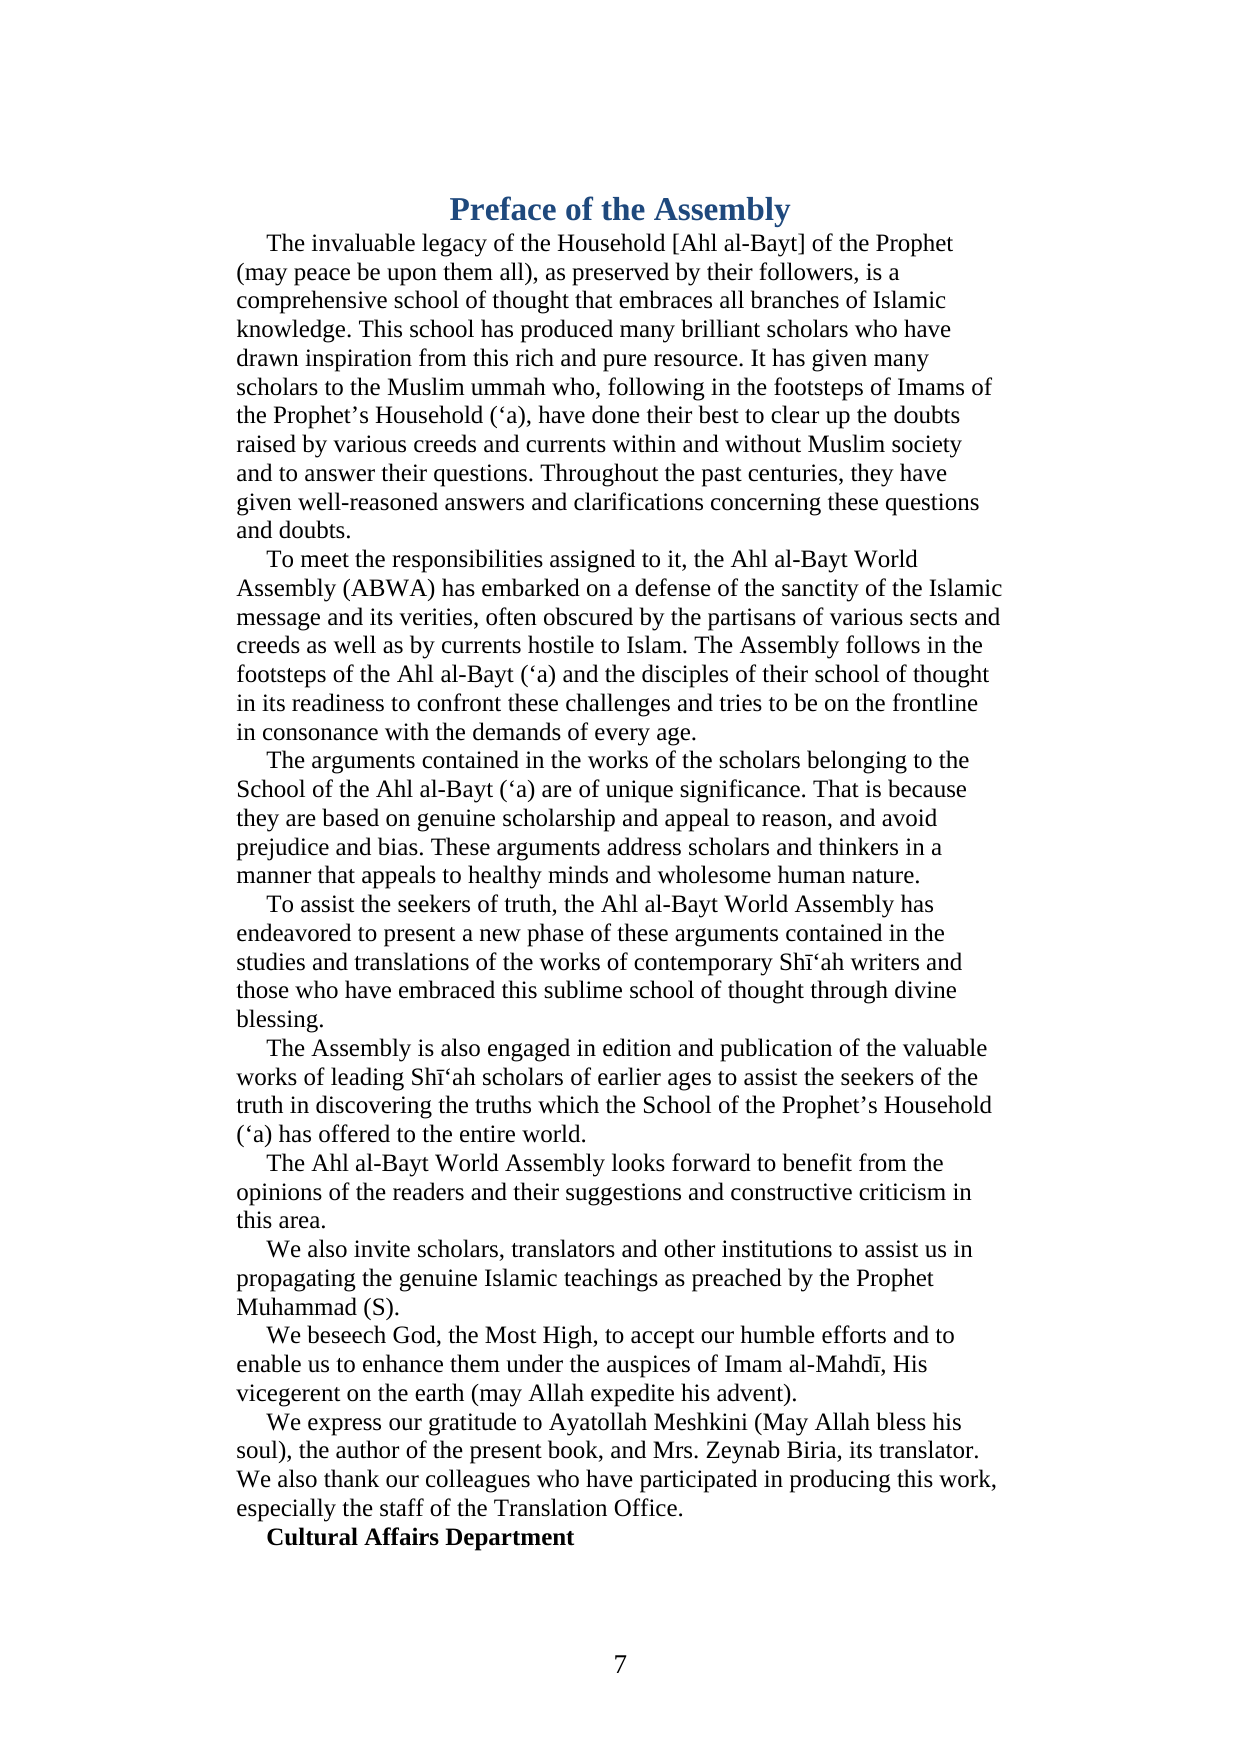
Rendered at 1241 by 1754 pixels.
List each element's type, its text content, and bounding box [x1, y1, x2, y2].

text The invaluable legacy of the Household [Ahl al-Bayt] of the Prophet (may peace be upon them all), as preserved by their followers, is a comprehensive school of thought that embraces all branches of Islamic knowledge. This school has produced many brilliant scholars who have drawn inspiration from this rich and pure resource. It has given many scholars to the Muslim ummah who, following in the footsteps of Imams of the Prophet’s Household (‘a), have done their best to clear up the doubts raised by various creeds and currents within and without Muslim society and to answer their questions. Throughout the past centuries, they have given well-reasoned answers and clarifications concerning these questions and doubts. [236, 228, 1004, 544]
text We express our gratitude to Ayatollah Meshkini (May Allah bless his soul), the author of the present book, and Mrs. Zeynab Biria, its translator. We also thank our colleagues who have participated in producing this work, especially the staff of the Translation Office. [236, 1407, 1004, 1522]
text To assist the seekers of truth, the Ahl al-Bayt World Assembly has endeavored to present a new phase of these arguments contained in the studies and translations of the works of contemporary Shī‘ah writers and those who have embraced this sublime school of thought through divine blessing. [236, 889, 1004, 1033]
text The arguments contained in the works of the scholars belonging to the School of the Ahl al-Bayt (‘a) are of unique significance. That is because they are based on genuine scholarship and appeal to reason, and avoid prejudice and bias. These arguments address scholars and thinkers in a manner that appeals to healthy minds and wholesome human nature. [236, 746, 1004, 889]
text The Assembly is also engaged in edition and publication of the valuable works of leading Shī‘ah scholars of earlier ages to assist the seekers of the truth in discovering the truths which the School of the Prophet’s Household (‘a) has offered to the entire world. [236, 1033, 1004, 1148]
subtitle Preface of the Assembly [236, 190, 1004, 228]
text To meet the responsibilities assigned to it, the Ahl al-Bayt World Assembly (ABWA) has embarked on a defense of the sanctity of the Islamic message and its verities, often obscured by the partisans of various sects and creeds as well as by currents hostile to Islam. The Assembly follows in the footsteps of the Ahl al-Bayt (‘a) and the disciples of their school of thought in its readiness to confront these challenges and tries to be on the frontline in consonance with the demands of every age. [236, 544, 1004, 746]
text Cultural Affairs Department [236, 1522, 1004, 1551]
text We beseech God, the Most High, to accept our humble efforts and to enable us to enhance them under the auspices of Imam al-Mahdī, His vicegerent on the earth (may Allah expedite his advent). [236, 1321, 1004, 1407]
text We also invite scholars, translators and other institutions to assist us in propagating the genuine Islamic teachings as preached by the Prophet Muhammad (S). [236, 1234, 1004, 1321]
text The Ahl al-Bayt World Assembly looks forward to benefit from the opinions of the readers and their suggestions and constructive criticism in this area. [236, 1148, 1004, 1234]
